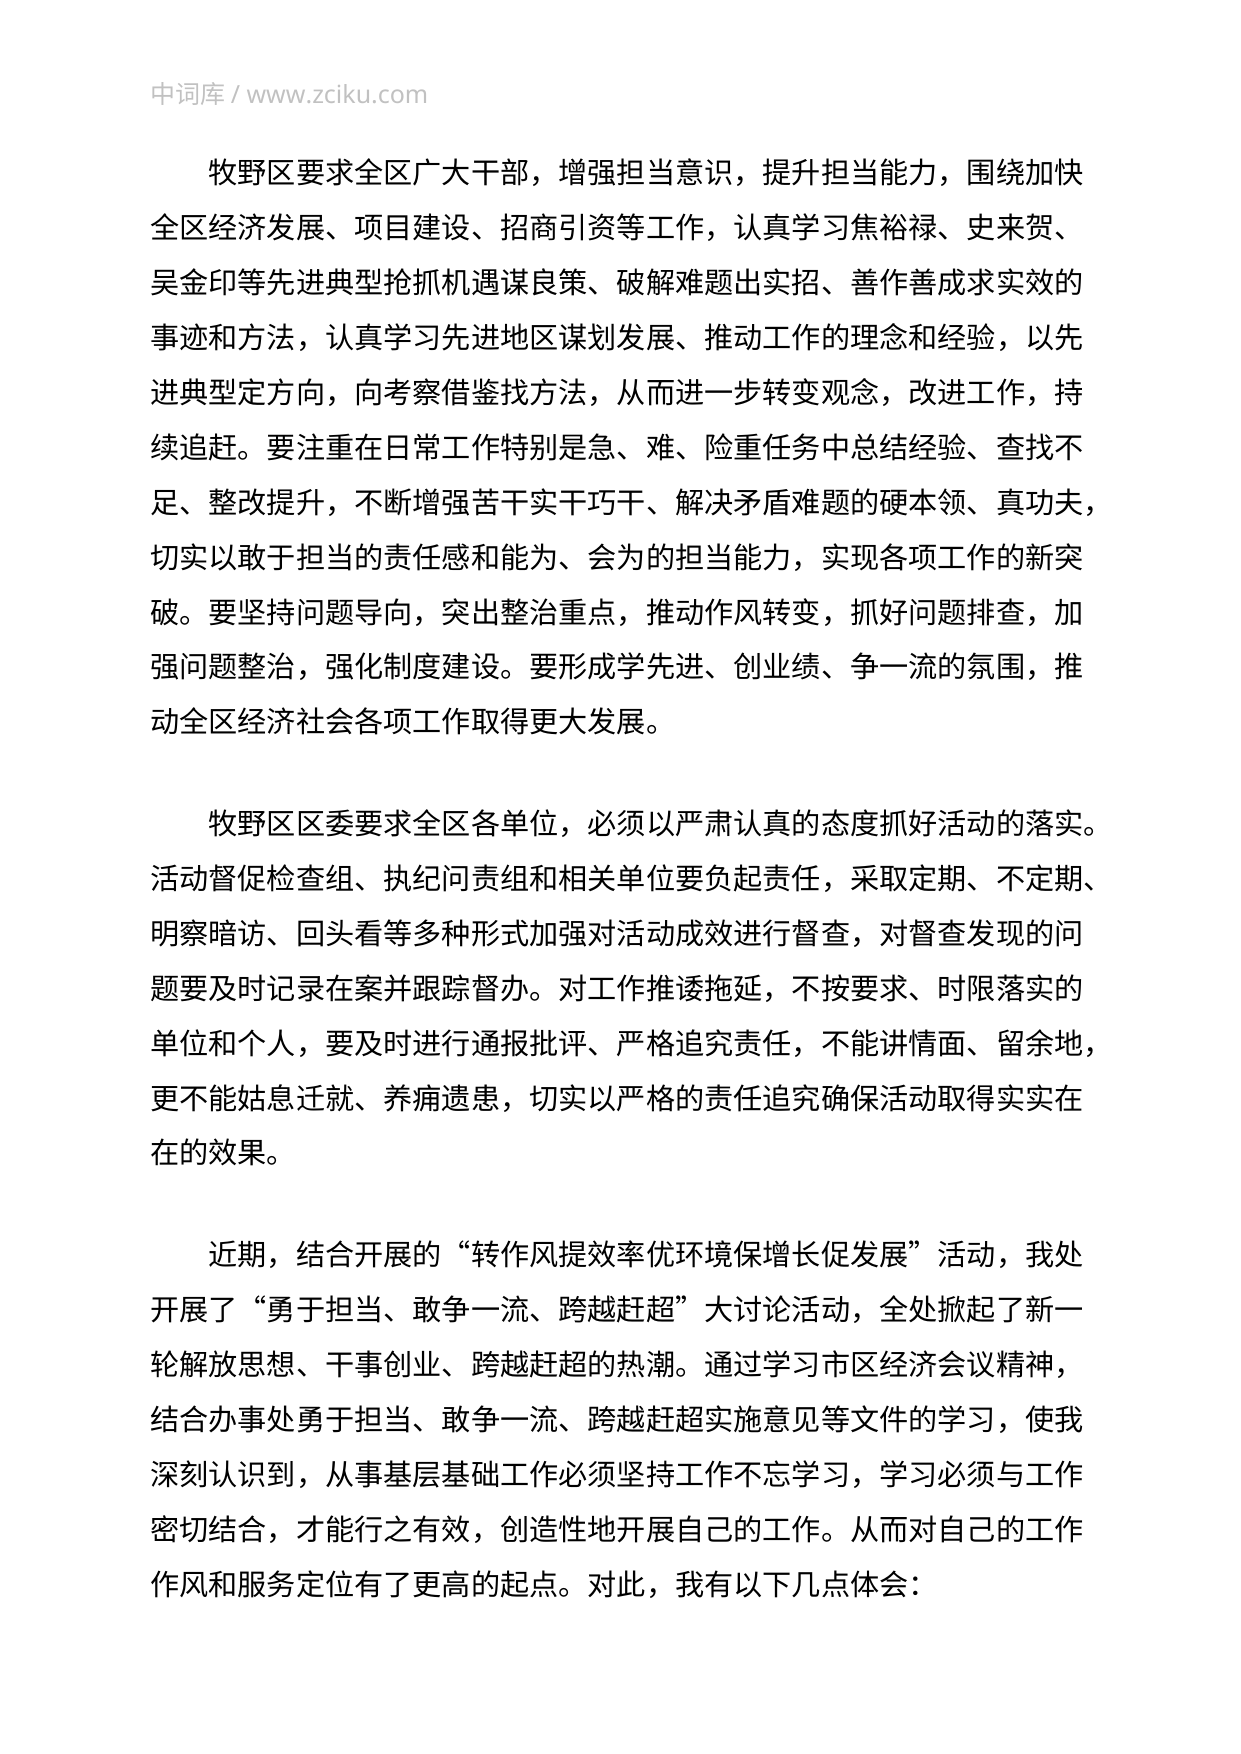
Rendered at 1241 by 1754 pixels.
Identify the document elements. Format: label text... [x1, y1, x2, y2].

text 牧野区要求全区广大干部，增强担当意识，提升担当能力，围绕加快全区经济发展、项目建设、招商引资等工作，认真学习焦裕禄、史来贺、吴金印等先进典型抢抓机遇谋良策、破解难题出实招、善作善成求实效的事迹和方法，认真学习先进地区谋划发展、推动工作的理念和经验，以先进典型定方向，向考察借鉴找方法，从而进一步转变观念，改进工作，持续追赶。要注重在日常工作特别是急、难、险重任务中总结经验、查找不足、整改提升，不断增强苦干实干巧干、解决矛盾难题的硬本领、真功夫，切实以敢于担当的责任感和能为、会为的担当能力，实现各项工作的新突破。要坚持问题导向，突出整治重点，推动作风转变，抓好问题排查，加强问题整治，强化制度建设。要形成学先进、创业绩、争一流的氛围，推动全区经济社会各项工作取得更大发展。 [150, 150, 1090, 741]
text 近期，结合开展的“转作风提效率优环境保增长促发展”活动，我处开展了“勇于担当、敢争一流、跨越赶超”大讨论活动，全处掀起了新一轮解放思想、干事创业、跨越赶超的热潮。通过学习市区经济会议精神，结合办事处勇于担当、敢争一流、跨越赶超实施意见等文件的学习，使我深刻认识到，从事基层基础工作必须坚持工作不忘学习，学习必须与工作密切结合，才能行之有效，创造性地开展自己的工作。从而对自己的工作作风和服务定位有了更高的起点。对此，我有以下几点体会： [150, 1232, 1090, 1603]
text 牧野区区委要求全区各单位，必须以严肃认真的态度抓好活动的落实。活动督促检查组、执纪问责组和相关单位要负起责任，采取定期、不定期、明察暗访、回头看等多种形式加强对活动成效进行督查，对督查发现的问题要及时记录在案并跟踪督办。对工作推诿拖延，不按要求、时限落实的单位和个人，要及时进行通报批评、严格追究责任，不能讲情面、留余地，更不能姑息迁就、养痈遗患，切实以严格的责任追究确保活动取得实实在在的效果。 [150, 801, 1090, 1172]
